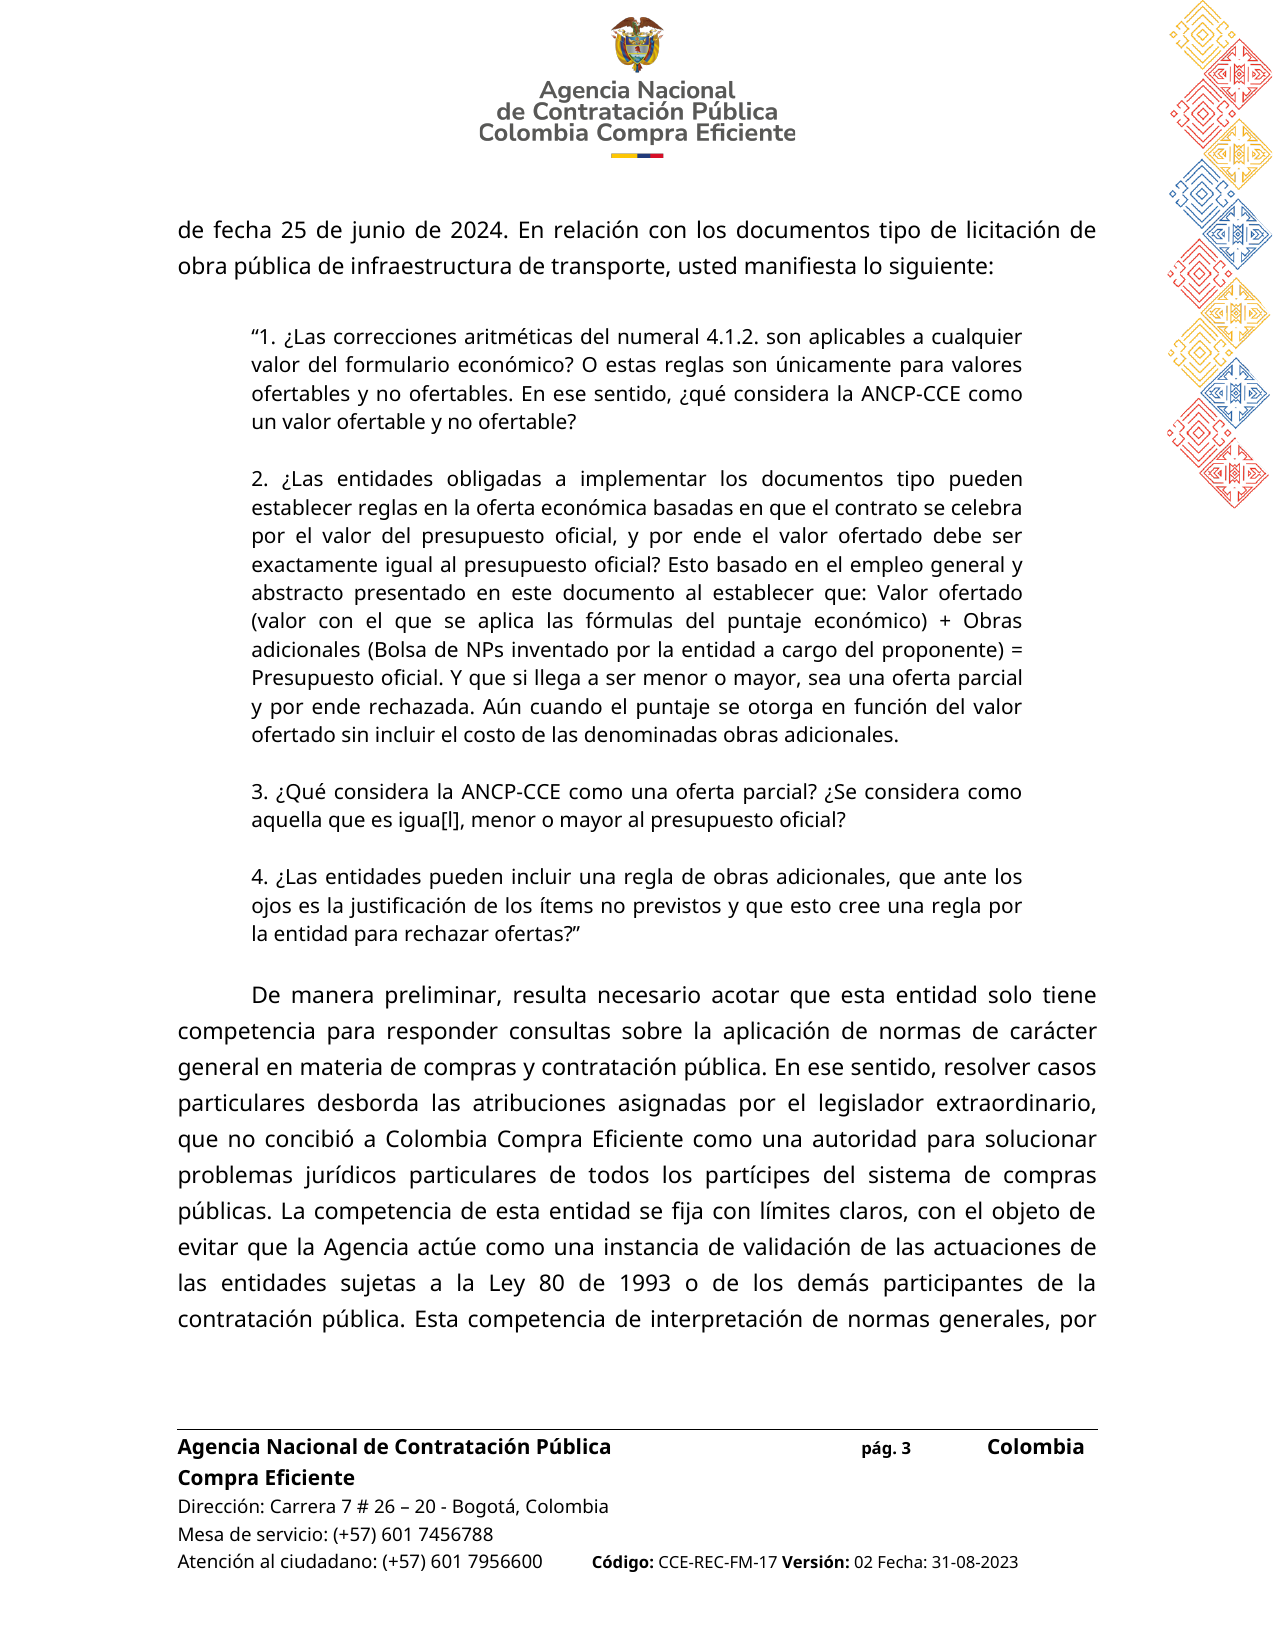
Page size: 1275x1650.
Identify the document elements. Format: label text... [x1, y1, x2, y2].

text 3. ¿Qué considera la ANCP-CCE como una oferta parcial? ¿Se considera como aquella que es igua[l], menor o mayor al presupuesto oficial? [251, 777, 1024, 834]
text 4. ¿Las entidades pueden incluir una regla de obras adicionales, que ante los ojos es la justificación de los ítems no previstos y que esto cree una regla por la entidad para rechazar ofertas?” [251, 862, 1024, 948]
picture [1165, 0, 1272, 506]
picture [479, 17, 796, 158]
text 2. ¿Las entidades obligadas a implementar los documentos tipo pueden establecer reglas en la oferta económica basadas en que el contrato se celebra por el valor del presupuesto oficial, y por ende el valor ofertado debe ser exactamente igual al presupuesto oficial? Esto basado en el empleo general y abstracto presentado en este documento al establecer que: Valor ofertado (valor con el que se aplica las fórmulas del puntaje económico) + Obras adicionales (Bolsa de NPs inventado por la entidad a cargo del proponente) = Presupuesto oficial. Y que si llega a ser menor o mayor, sea una oferta parcial y por ende rechazada. Aún cuando el puntaje se otorga en función del valor ofertado sin incluir el costo de las denominadas obras adicionales. [251, 464, 1024, 749]
text “1. ¿Las correcciones aritméticas del numeral 4.1.2. son aplicables a cualquier valor del formulario económico? O estas reglas son únicamente para valores ofertables y no ofertables. En ese sentido, ¿qué considera la ANCP-CCE como un valor ofertable y no ofertable? [251, 322, 1024, 436]
